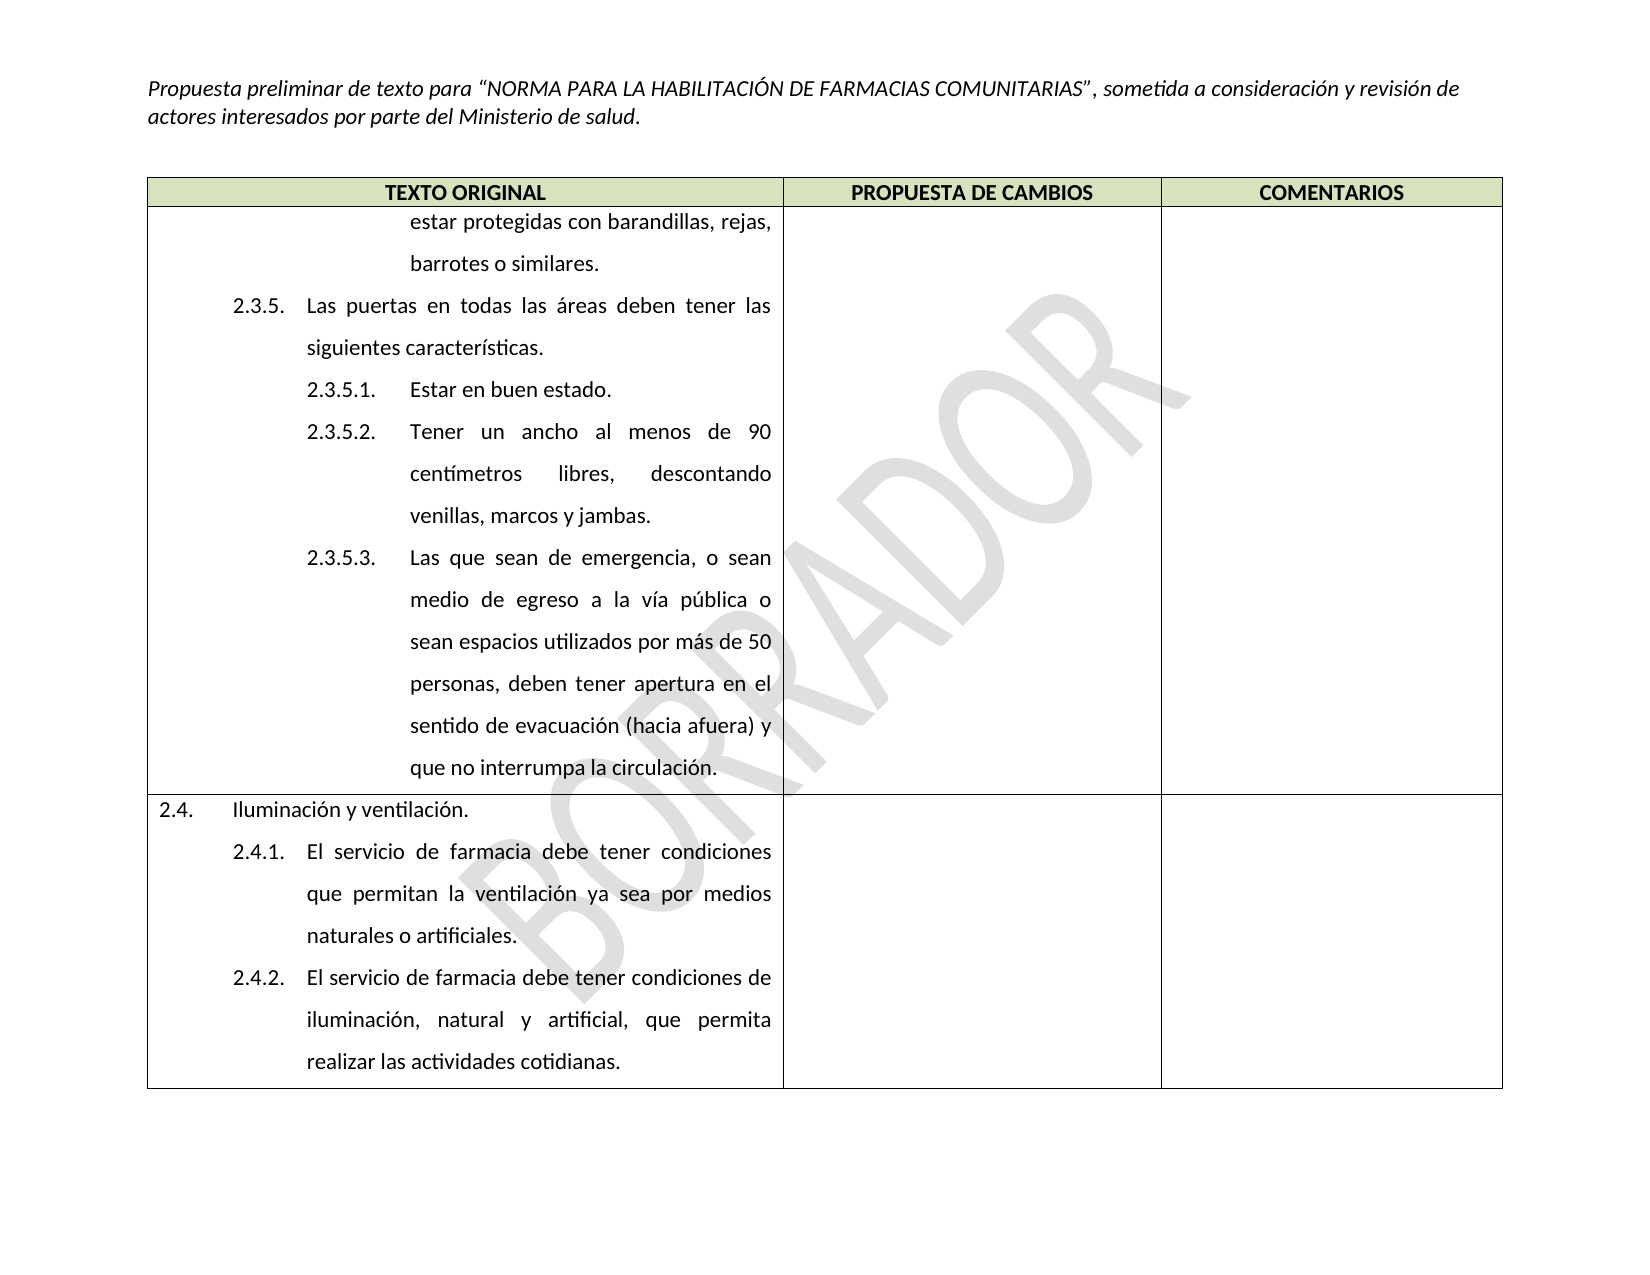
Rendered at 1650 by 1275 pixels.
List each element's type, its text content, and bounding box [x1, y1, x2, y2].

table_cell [148, 207, 783, 794]
table_cell [784, 207, 1161, 794]
table_cell [1162, 207, 1502, 794]
table_header PROPUESTA DE CAMBIOS [784, 178, 1161, 206]
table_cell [148, 795, 783, 1088]
table_cell [784, 795, 1161, 1088]
table_header TEXTO ORIGINAL [148, 178, 783, 206]
table_cell [1162, 795, 1502, 1088]
table_header COMENTARIOS [1162, 178, 1502, 206]
